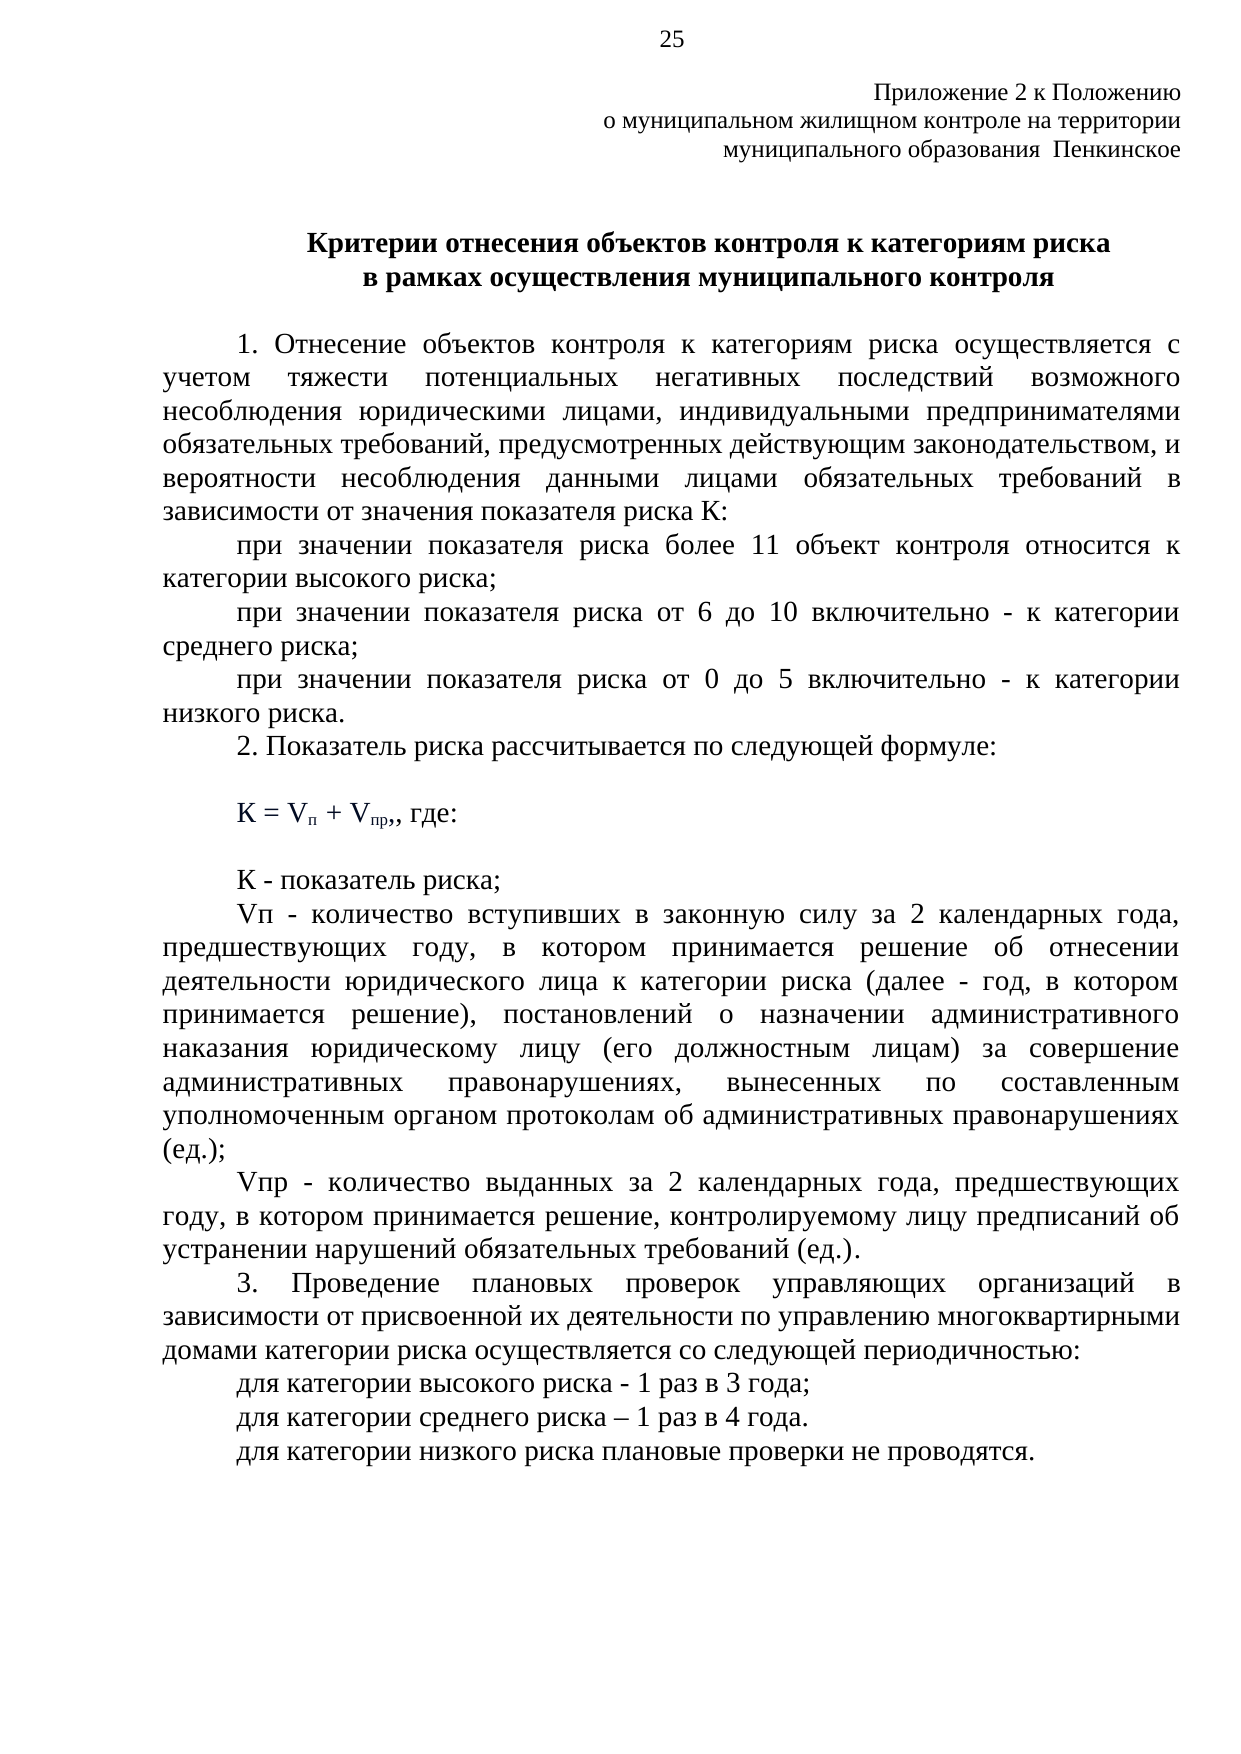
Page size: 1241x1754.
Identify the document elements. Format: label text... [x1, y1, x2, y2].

text для категории высокого риска - 1 раз в 3 года; [162, 1366, 1181, 1399]
text при значении показателя риска от 0 до 5 включительно - к категории низкого риска. [162, 661, 1181, 728]
text Vпр - количество выданных за 2 календарных года, предшествующих году, в котором принимается решение, контролируемому лицу предписаний об устранении нарушений обязательных требований (ед.). [162, 1164, 1181, 1265]
text 3. Проведение плановых проверок управляющих организаций в зависимости от присвоенной их деятельности по управлению многоквартирными домами категории риска осуществляется со следующей периодичностью: [162, 1265, 1181, 1366]
text Критерии отнесения объектов контроля к категориям риска [162, 225, 1181, 259]
text 2. Показатель риска рассчитывается по следующей формуле: [162, 728, 1181, 762]
text при значении показателя риска более 11 объект контроля относится к категории высокого риска; [162, 527, 1181, 594]
text К - показатель риска; [162, 862, 1181, 896]
text при значении показателя риска от 6 до 10 включительно - к категории среднего риска; [162, 594, 1181, 661]
text К = Vп + Vпр,, где: [162, 795, 1181, 829]
text для категории среднего риска – 1 раз в 4 года. [162, 1399, 1181, 1433]
text 1. Отнесение объектов контроля к категориям риска осуществляется с учетом тяжести потенциальных негативных последствий возможного несоблюдения юридическими лицами, индивидуальными предпринимателями обязательных требований, предусмотренных действующим законодательством, и вероятности несоблюдения данными лицами обязательных требований в зависимости от значения показателя риска К: [162, 326, 1181, 527]
text Приложение 2 к Положению [635, 77, 1181, 105]
text о муниципальном жилищном контроле на территории муниципального образования Пенкинское [591, 105, 1181, 163]
text для категории низкого риска плановые проверки не проводятся. [162, 1433, 1181, 1466]
text в рамках осуществления муниципального контроля [162, 259, 1181, 292]
text Vп - количество вступивших в законную силу за 2 календарных года, предшествующих году, в котором принимается решение об отнесении деятельности юридического лица к категории риска (далее - год, в котором принимается решение), постановлений о назначении административного наказания юридическому лицу (его должностным лицам) за совершение административных правонарушениях, вынесенных по составленным уполномоченным органом протоколам об административных правонарушениях (ед.); [162, 896, 1181, 1164]
